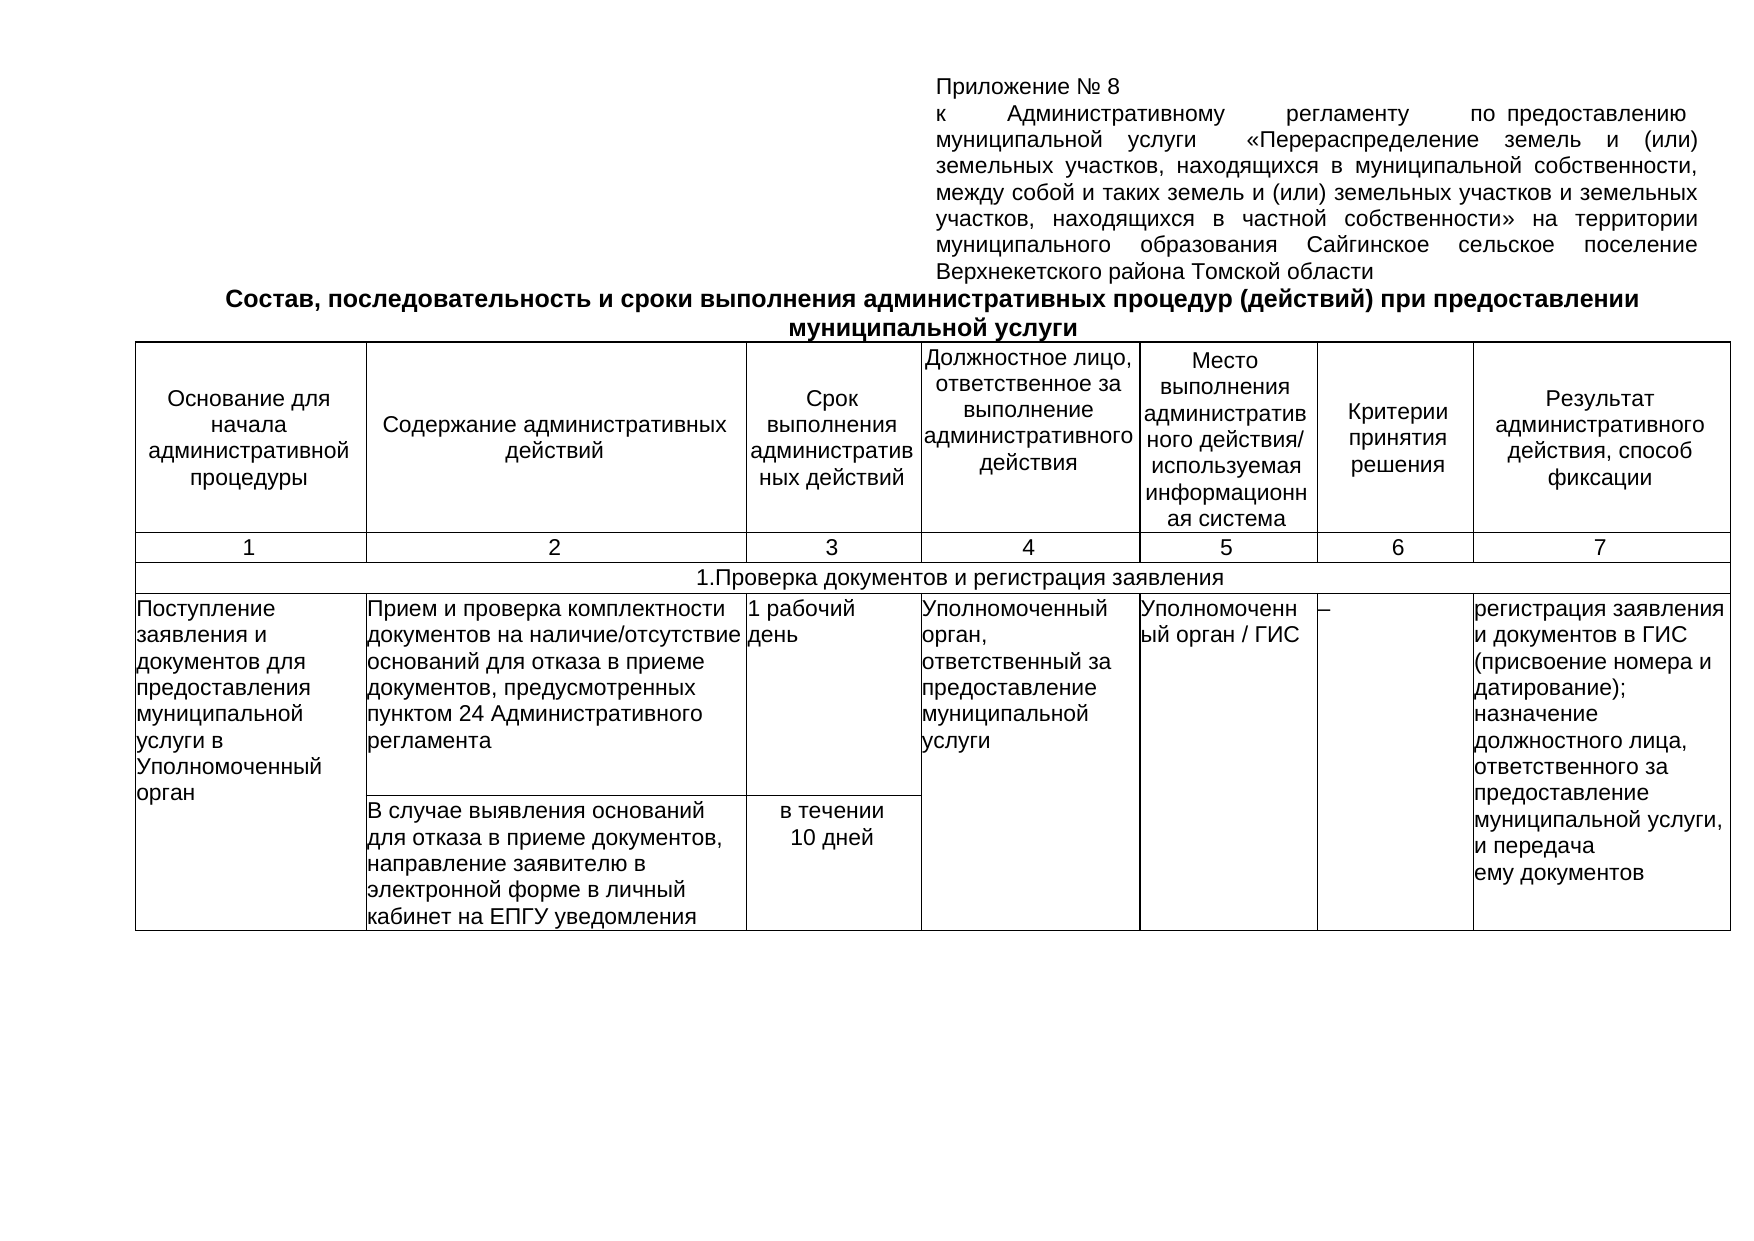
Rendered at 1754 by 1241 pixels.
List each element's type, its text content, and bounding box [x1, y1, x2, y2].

table_header Основание для начала административной процедуры [136, 343, 366, 532]
table_cell Поступление заявления и документов для предоставления муниципальной услуги в Уполномоченный орган [136, 594, 366, 929]
table_header [1318, 343, 1327, 532]
table_cell 1 рабочий день [747, 594, 921, 795]
table_cell 6 [1327, 533, 1473, 562]
table_cell В случае выявления оснований для отказа в приеме документов, направление заявителю в электронной форме в личный кабинет на ЕПГУ уведомления [367, 796, 746, 929]
table_cell [1318, 533, 1327, 562]
text Состав, последовательность и сроки выполнения административных процедур (действий) при предоставлении муниципальной услуги [168, 284, 1698, 341]
table_cell 5 [1141, 533, 1317, 562]
table_header Место выполнения административного действия/ используемая информационная система [1141, 343, 1317, 532]
table_header Результат административного действия, способ фиксации [1474, 343, 1730, 532]
table_cell в течении 10 дней [747, 796, 921, 929]
table_cell Прием и проверка комплектности документов на наличие/отсутствие оснований для отказа в приеме документов, предусмотренных пунктом 24 Административного регламента [367, 594, 746, 795]
table_cell Уполномоченный орган / ГИС [1141, 594, 1317, 929]
table_cell 1.Проверка документов и регистрация заявления [136, 563, 1327, 593]
table_cell 4 [922, 533, 1139, 562]
table_cell 2 [367, 533, 746, 562]
table_header Должностное лицо, ответственное за выполнение административного действия [922, 343, 1139, 532]
table_cell 7 [1474, 533, 1730, 562]
table_cell 3 [747, 533, 921, 562]
table_cell 1 [136, 533, 366, 562]
table_cell [1327, 563, 1730, 593]
table_header Содержание административных действий [367, 343, 746, 532]
table_header Срок выполнения административных действий [747, 343, 921, 532]
table_header Критерии принятия решения [1327, 343, 1473, 532]
table_cell регистрация заявления и документов в ГИС (присвоение номера и датирование); назначение должностного лица, ответственного за предоставление муниципальной услуги, и передача ему документов [1474, 594, 1730, 929]
text Приложение № 8 [877, 73, 1698, 99]
text к Административному регламенту по предоставлению муниципальной услуги «Перераспределение земель и (или) земельных участков, находящихся в муниципальной собственности, между собой и таких земель и (или) земельных участков и земельных участков, находящихся в частной собственности» на территории муниципального образования Сайгинское сельское поселение Верхнекетского района Томской области [936, 99, 1698, 284]
table_cell [1327, 594, 1473, 929]
table_cell Уполномоченный орган, ответственный за предоставление муниципальной услуги [922, 594, 1139, 929]
